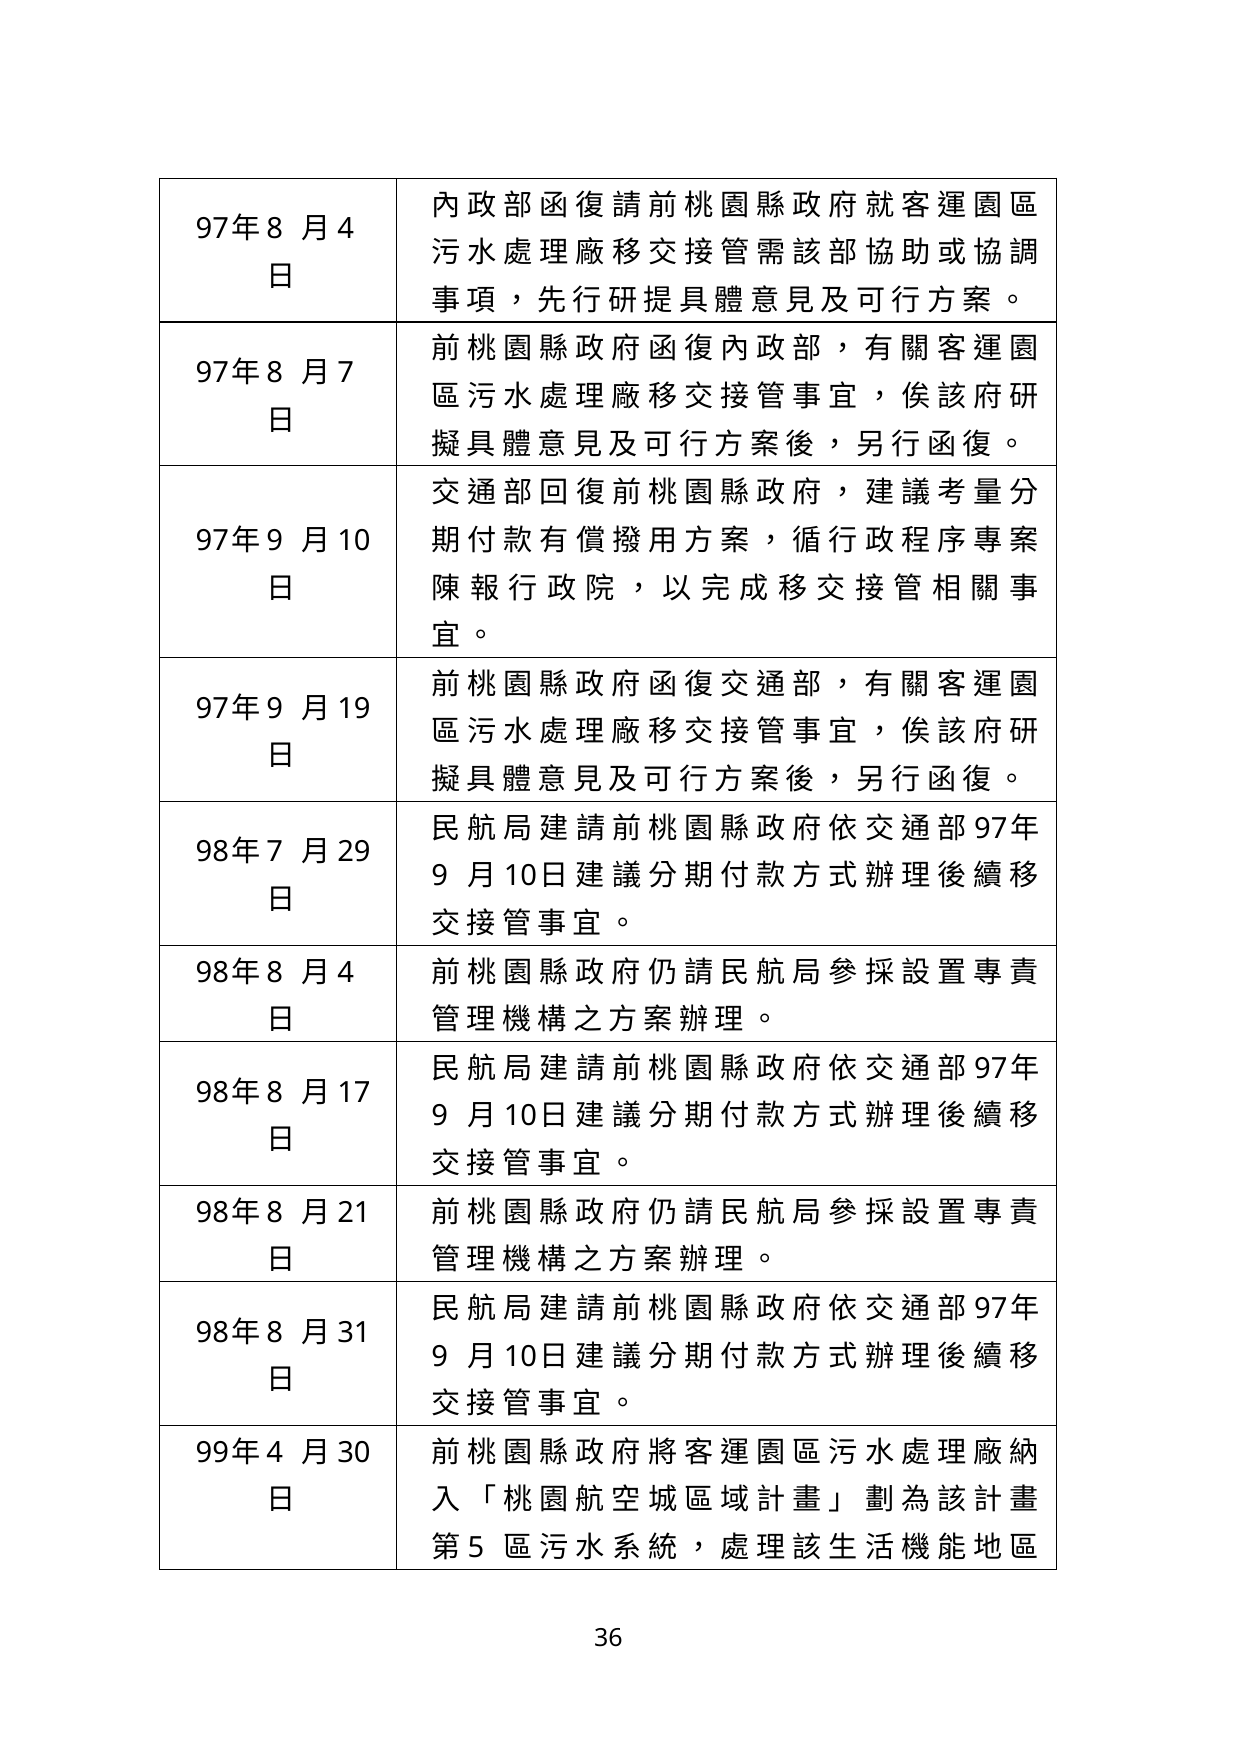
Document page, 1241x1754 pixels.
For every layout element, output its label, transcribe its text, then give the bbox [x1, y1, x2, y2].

table_cell 98年8月31日 [160, 1282, 396, 1425]
table_cell 前桃園縣政府將客運園區污水處理廠納入「桃園航空城區域計畫」劃為該計畫第5區污水系統，處理該生活機能地區排放之污水，並公告實施該區域計畫。 [397, 1426, 1056, 1568]
table_cell 民航局建請前桃園縣政府依交通部97年9月10日建議分期付款方式辦理後續移交接管事宜。 [397, 802, 1056, 944]
table_cell 98年8月17日 [160, 1042, 396, 1184]
table_cell 97年8月4日 [160, 179, 396, 321]
table_cell 98年8月4日 [160, 946, 396, 1041]
table_cell 97年8月7日 [160, 323, 396, 465]
table_cell 民航局建請前桃園縣政府依交通部97年9月10日建議分期付款方式辦理後續移交接管事宜。 [397, 1282, 1056, 1425]
table_cell 前桃園縣政府仍請民航局參採設置專責管理機構之方案辦理。 [397, 1186, 1056, 1281]
table_cell 前桃園縣政府函復內政部，有關客運園區污水處理廠移交接管事宜，俟該府研擬具體意見及可行方案後，另行函復。 [397, 323, 1056, 465]
table_cell 內政部函復請前桃園縣政府就客運園區污水處理廠移交接管需該部協助或協調事項，先行研提具體意見及可行方案。 [397, 179, 1056, 321]
table_cell 交通部回復前桃園縣政府，建議考量分期付款有償撥用方案，循行政程序專案陳報行政院，以完成移交接管相關事宜。 [397, 466, 1056, 657]
table_cell 97年9月10日 [160, 466, 396, 657]
table_cell 前桃園縣政府函復交通部，有關客運園區污水處理廠移交接管事宜，俟該府研擬具體意見及可行方案後，另行函復。 [397, 658, 1056, 801]
table_cell 前桃園縣政府仍請民航局參採設置專責管理機構之方案辦理。 [397, 946, 1056, 1041]
table_cell 民航局建請前桃園縣政府依交通部97年9月10日建議分期付款方式辦理後續移交接管事宜。 [397, 1042, 1056, 1184]
table_cell 97年9月19日 [160, 658, 396, 801]
table_cell 98年8月21日 [160, 1186, 396, 1281]
table_cell 99年4月30日 [160, 1426, 396, 1568]
table_cell 98年7月29日 [160, 802, 396, 944]
